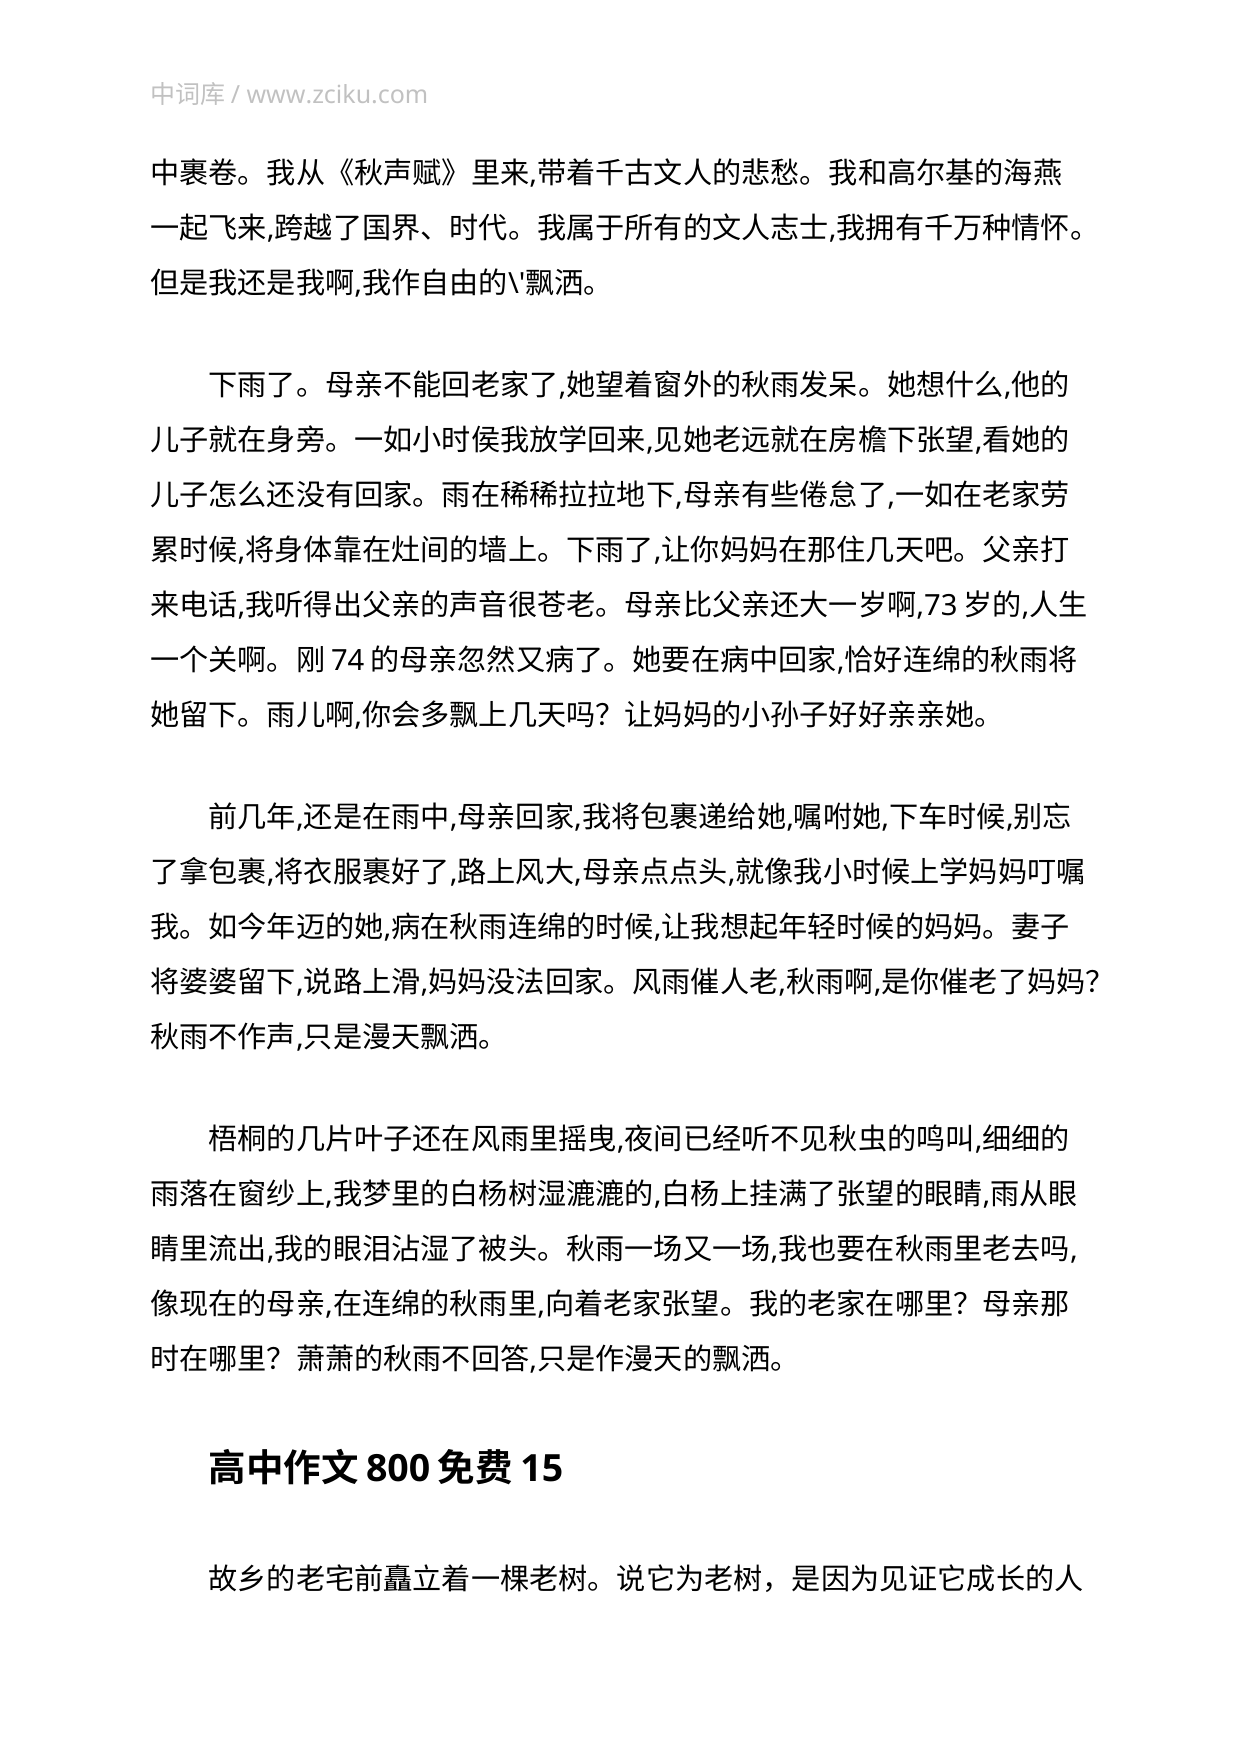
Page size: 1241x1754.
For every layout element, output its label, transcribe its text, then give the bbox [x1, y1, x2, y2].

text 高中作文800免费15 [150, 1438, 1090, 1492]
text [150, 1556, 1090, 1598]
text 梧桐的几片叶子还在风雨里摇曳,夜间已经听不见秋虫的鸣叫,细细的雨落在窗纱上,我梦里的白杨树湿漉漉的,白杨上挂满了张望的眼睛,雨从眼睛里流出,我的眼泪沾湿了被头。秋雨一场又一场,我也要在秋雨里老去吗,像现在的母亲,在连绵的秋雨里,向着老家张望。我的老家在哪里？母亲那时在哪里？萧萧的秋雨不回答,只是作漫天的飘洒。 [150, 1116, 1090, 1378]
text 前几年,还是在雨中,母亲回家,我将包裹递给她,嘱咐她,下车时候,别忘了拿包裹,将衣服裹好了,路上风大,母亲点点头,就像我小时候上学妈妈叮嘱我。如今年迈的她,病在秋雨连绵的时候,让我想起年轻时候的妈妈。妻子将婆婆留下,说路上滑,妈妈没法回家。风雨催人老,秋雨啊,是你催老了妈妈？秋雨不作声,只是漫天飘洒。 [150, 794, 1090, 1056]
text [150, 150, 1090, 302]
text 下雨了。母亲不能回老家了,她望着窗外的秋雨发呆。她想什么,他的儿子就在身旁。一如小时侯我放学回来,见她老远就在房檐下张望,看她的儿子怎么还没有回家。雨在稀稀拉拉地下,母亲有些倦怠了,一如在老家劳累时候,将身体靠在灶间的墙上。下雨了,让你妈妈在那住几天吧。父亲打来电话,我听得出父亲的声音很苍老。母亲比父亲还大一岁啊,73岁的,人生一个关啊。刚74的母亲忽然又病了。她要在病中回家,恰好连绵的秋雨将她留下。雨儿啊,你会多飘上几天吗？让妈妈的小孙子好好亲亲她。 [150, 362, 1090, 734]
